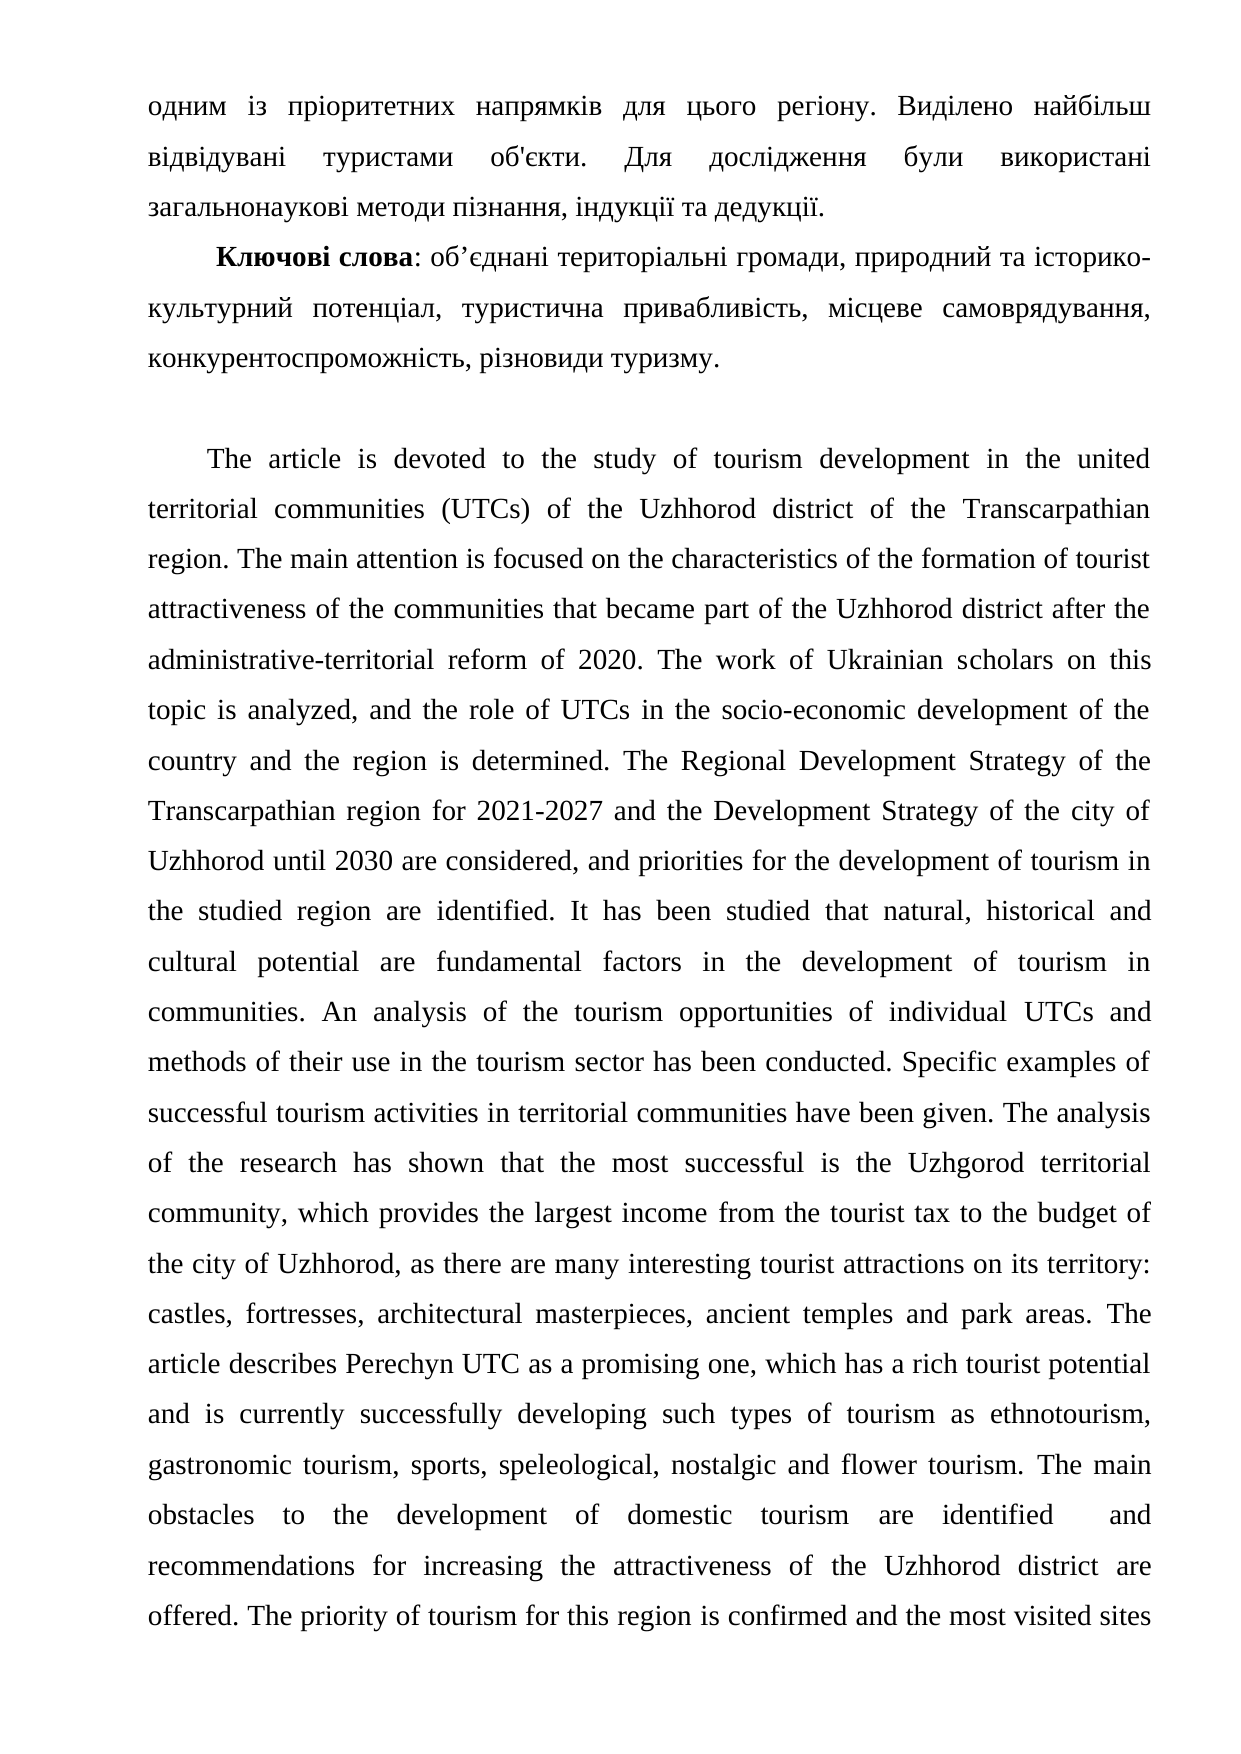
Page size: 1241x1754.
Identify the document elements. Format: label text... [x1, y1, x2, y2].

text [148, 88, 1152, 223]
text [148, 441, 1152, 1631]
text Ключові слова: об’єднані територіальні громади, природний та історико-культурний потенціал, туристична привабливість, місцеве самоврядування, конкурентоспроможність, різновиди туризму. [148, 239, 1152, 374]
